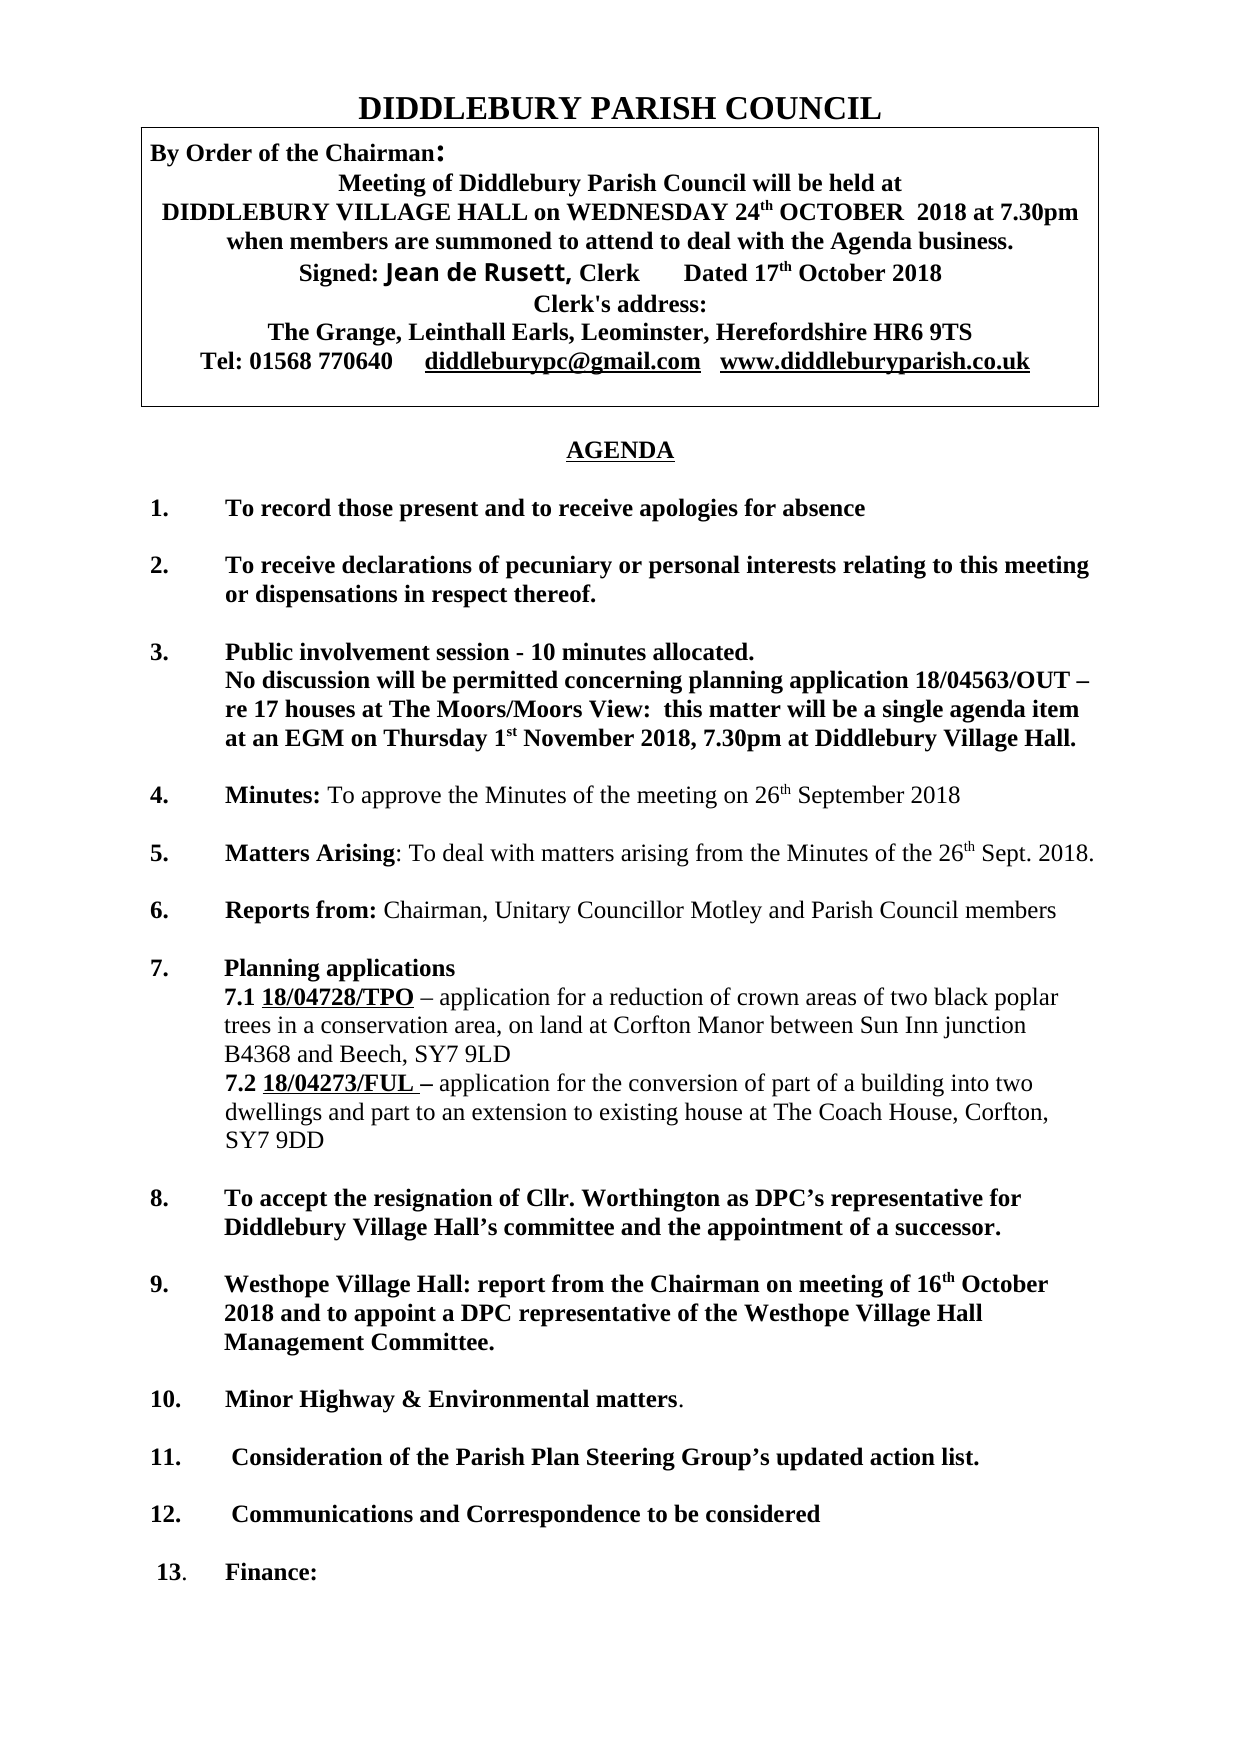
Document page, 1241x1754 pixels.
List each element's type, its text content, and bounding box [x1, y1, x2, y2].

list Minutes: To approve the Minutes of the meeting on 26th September 2018 [150, 781, 1169, 809]
text Clerk's address: [150, 289, 1090, 317]
list Matters Arising: To deal with matters arising from the Minutes of the 26th Sept. 2018. [150, 838, 1169, 867]
text AGENDA [150, 436, 1090, 464]
list Public involvement session - 10 minutes allocated. [150, 637, 1090, 666]
text Signed: Jean de Rusett, Clerk Dated 17th October 2018 [150, 255, 1090, 289]
list 7.2 18/04273/FUL – application for the conversion of part of a building into two dwellings and part to an extension to existing house at The Coach House, Corfton, SY7 9DD [225, 1068, 1090, 1154]
list Westhope Village Hall: report from the Chairman on meeting of 16th October 2018 and to appoint a DPC representative of the Westhope Village Hall Management Committee. [150, 1269, 1090, 1356]
text The Grange, Leinthall Earls, Leominster, Herefordshire HR6 9TS [150, 317, 1090, 346]
text 12. Communications and Correspondence to be considered [150, 1499, 1127, 1528]
text 7.1 18/04728/TPO – application for a reduction of crown areas of two black poplar trees in a conservation area, on land at Corfton Manor between Sun Inn junction B4368 and Beech, SY7 9LD [224, 982, 1090, 1068]
text Meeting of Diddlebury Parish Council will be held at [150, 168, 1090, 197]
list To record those present and to receive apologies for absence [150, 493, 1090, 522]
text 8. To accept the resignation of Cllr. Worthington as DPC’s representative for Diddlebury Village Hall’s committee and the appointment of a successor. [150, 1183, 1090, 1241]
list Minor Highway & Environmental matters. [150, 1384, 1090, 1413]
text DIDDLEBURY PARISH COUNCIL [150, 89, 1090, 127]
text 13. Finance: [150, 1557, 1127, 1586]
text No discussion will be permitted concerning planning application 18/04563/OUT – re 17 houses at The Moors/Moors View: this matter will be a single agenda item at an EGM on Thursday 1st November 2018, 7.30pm at Diddlebury Village Hall. [225, 666, 1090, 752]
list To receive declarations of pecuniary or personal interests relating to this meeting or dispensations in respect thereof. [150, 551, 1090, 608]
list Planning applications [150, 953, 1090, 982]
list Reports from: Chairman, Unitary Councillor Motley and Parish Council members [150, 896, 1169, 924]
list Consideration of the Parish Plan Steering Group’s updated action list. [150, 1442, 1090, 1471]
text Tel: 01568 770640 diddleburypc@gmail.com www.diddleburyparish.co.uk [150, 346, 1090, 375]
text By Order of the Chairman: [142, 128, 1098, 168]
text DIDDLEBURY VILLAGE HALL on WEDNESDAY 24th OCTOBER 2018 at 7.30pm when members are summoned to attend to deal with the Agenda business. [150, 197, 1090, 255]
